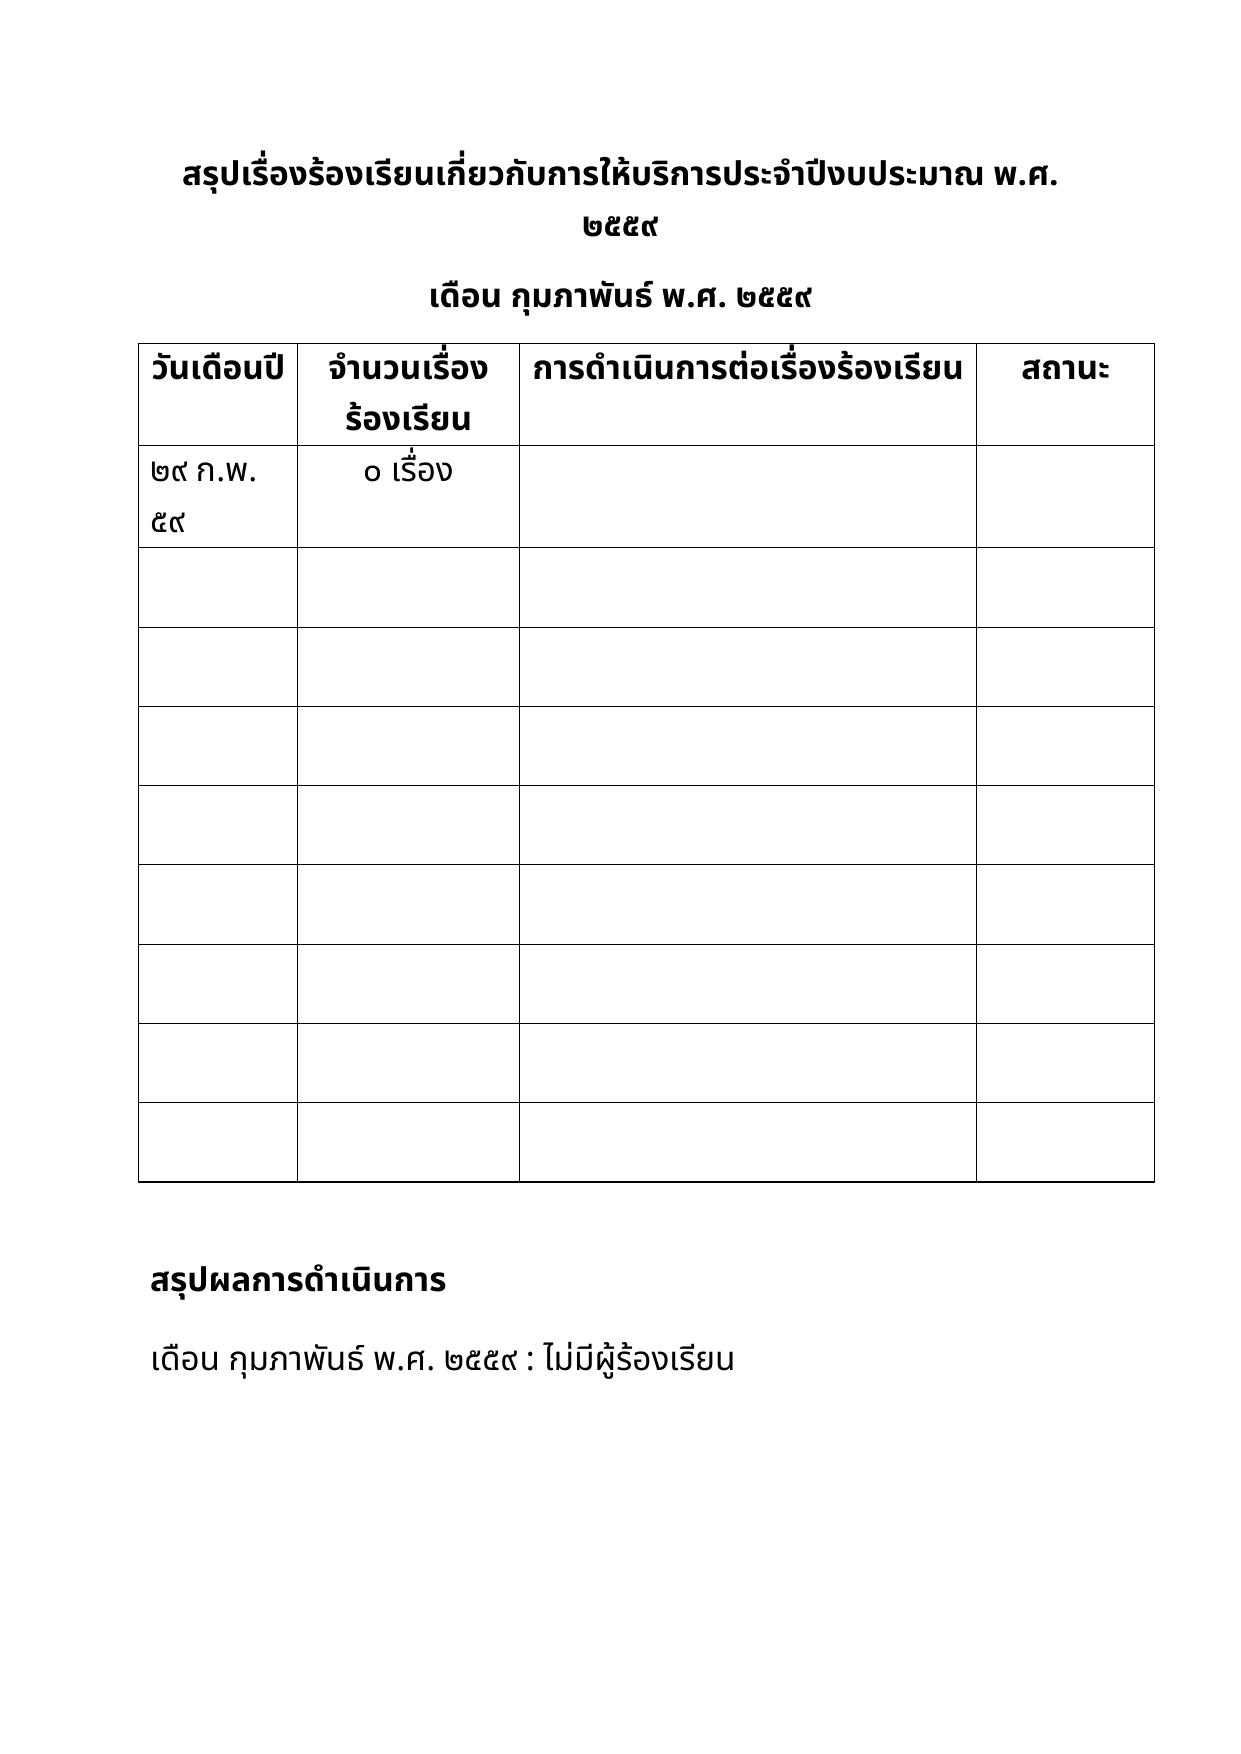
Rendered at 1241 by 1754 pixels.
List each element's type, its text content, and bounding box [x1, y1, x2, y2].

table_cell [298, 865, 519, 944]
table_cell [520, 628, 976, 706]
table_header จำนวนเรื่องร้องเรียน [298, 344, 519, 445]
table_header การดำเนินการต่อเรื่องร้องเรียน [520, 344, 976, 445]
table_cell [977, 707, 1154, 785]
table_cell [298, 628, 519, 706]
table_cell [520, 945, 976, 1023]
table_cell [977, 786, 1154, 864]
table_cell [139, 628, 297, 706]
table_cell ๒๙ ก.พ. ๕๙ [139, 446, 297, 547]
table_header สถานะ [977, 344, 1154, 445]
table_cell [298, 786, 519, 864]
table_cell [520, 1103, 976, 1181]
table_cell [520, 446, 976, 547]
table_cell [977, 548, 1154, 627]
table_cell [977, 1103, 1154, 1181]
table_cell [139, 1024, 297, 1102]
table_header วันเดือนปี [139, 344, 297, 445]
table_cell [139, 548, 297, 627]
table_cell [298, 945, 519, 1023]
table_cell [298, 1103, 519, 1181]
table_cell [139, 786, 297, 864]
table_cell [520, 786, 976, 864]
table_cell [139, 707, 297, 785]
table_cell [298, 707, 519, 785]
table_cell [977, 865, 1154, 944]
table_cell [298, 1024, 519, 1102]
table_cell [520, 1024, 976, 1102]
table_cell [977, 945, 1154, 1023]
text เดือน กุมภาพันธ์ พ.ศ. ๒๕๕๙ [150, 272, 1090, 322]
table_cell ๐ เรื่อง [298, 446, 519, 547]
table_cell [139, 1103, 297, 1181]
table_cell [977, 446, 1154, 547]
table_cell [139, 945, 297, 1023]
text เดือน กุมภาพันธ์ พ.ศ. ๒๕๕๙ : ไม่มีผู้ร้องเรียน [150, 1334, 1090, 1385]
text สรุปผลการดำเนินการ [150, 1256, 1090, 1306]
table_cell [520, 548, 976, 627]
table_cell [139, 865, 297, 944]
text สรุปเรื่องร้องเรียนเกี่ยวกับการให้บริการประจำปีงบประมาณ พ.ศ. ๒๕๕๙ [150, 150, 1090, 251]
table_cell [977, 628, 1154, 706]
table_cell [298, 548, 519, 627]
table_cell [977, 1024, 1154, 1102]
table_cell [520, 865, 976, 944]
table_cell [520, 707, 976, 785]
